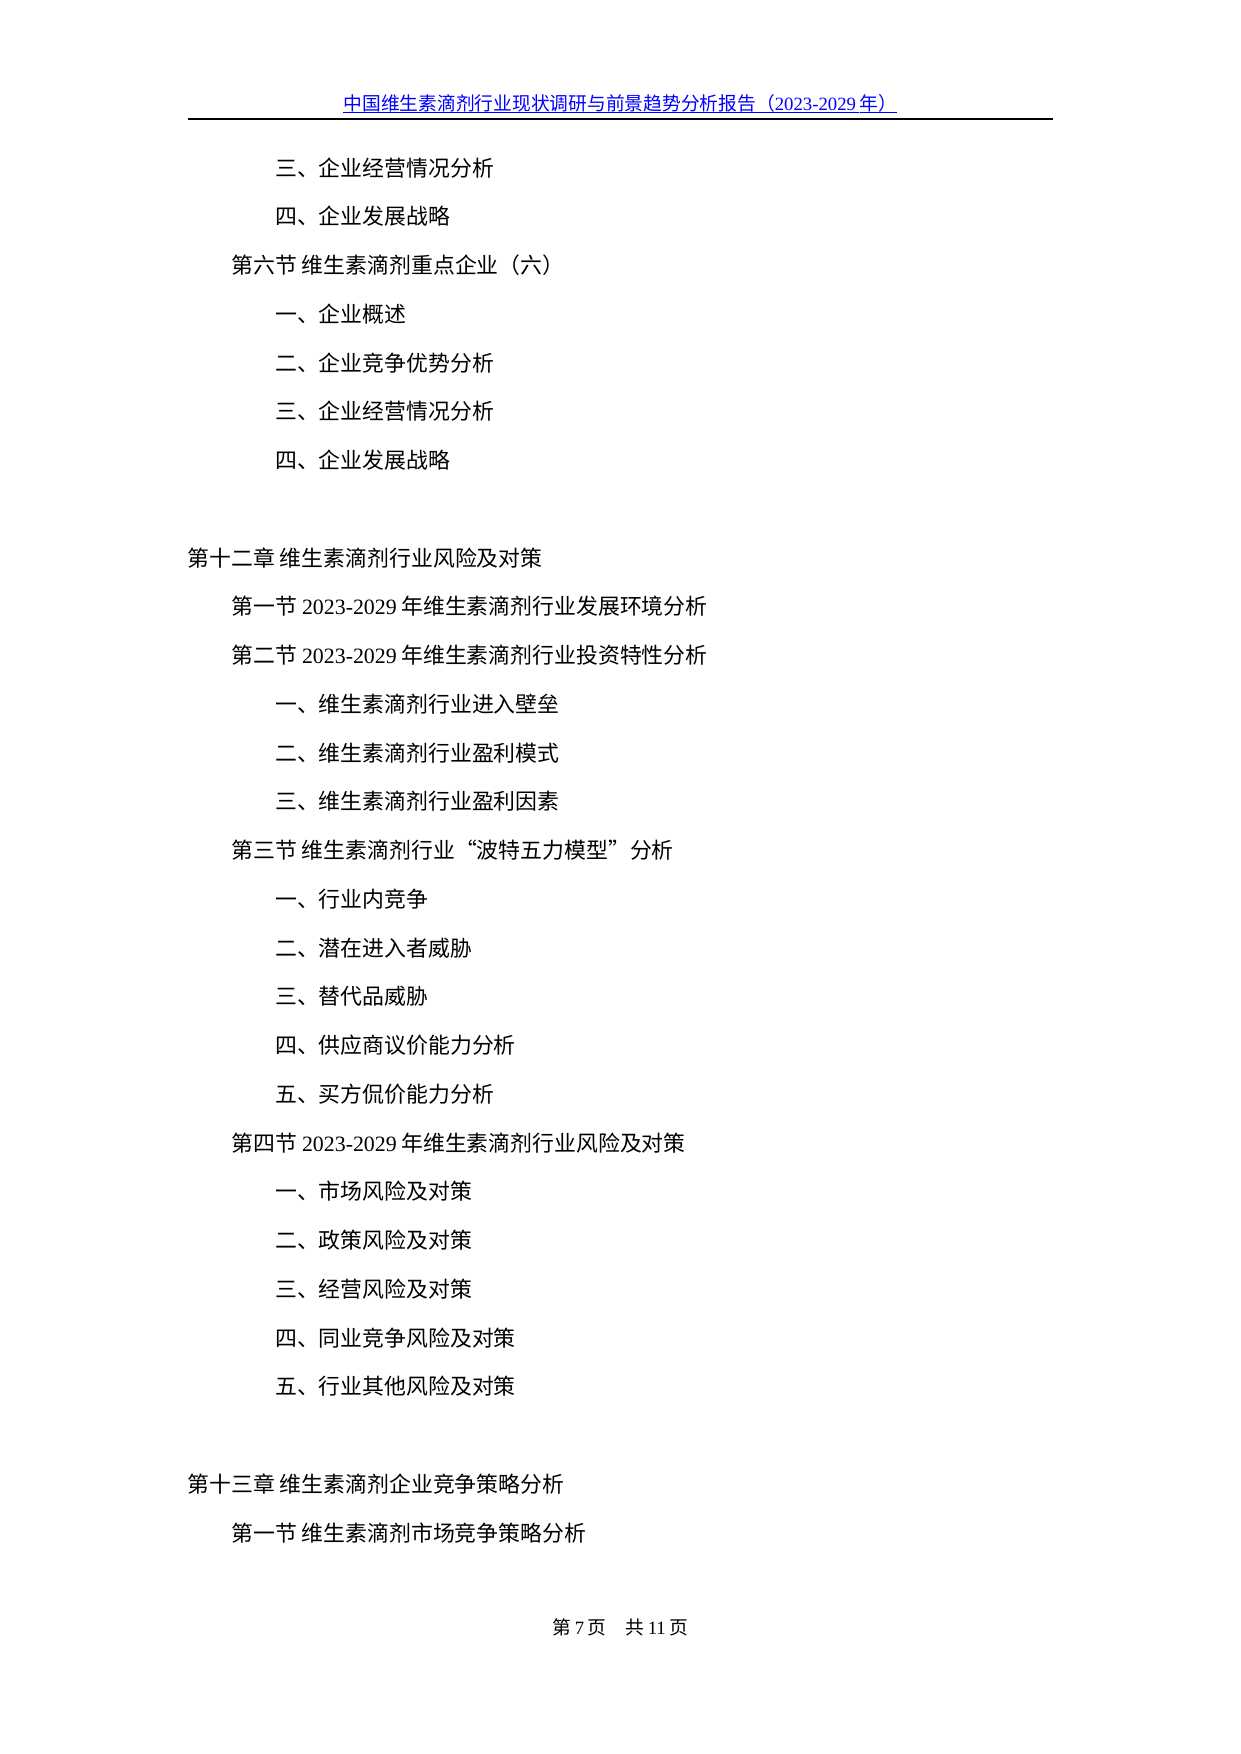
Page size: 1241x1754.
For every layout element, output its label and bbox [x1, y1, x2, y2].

text [187, 150, 1053, 1548]
